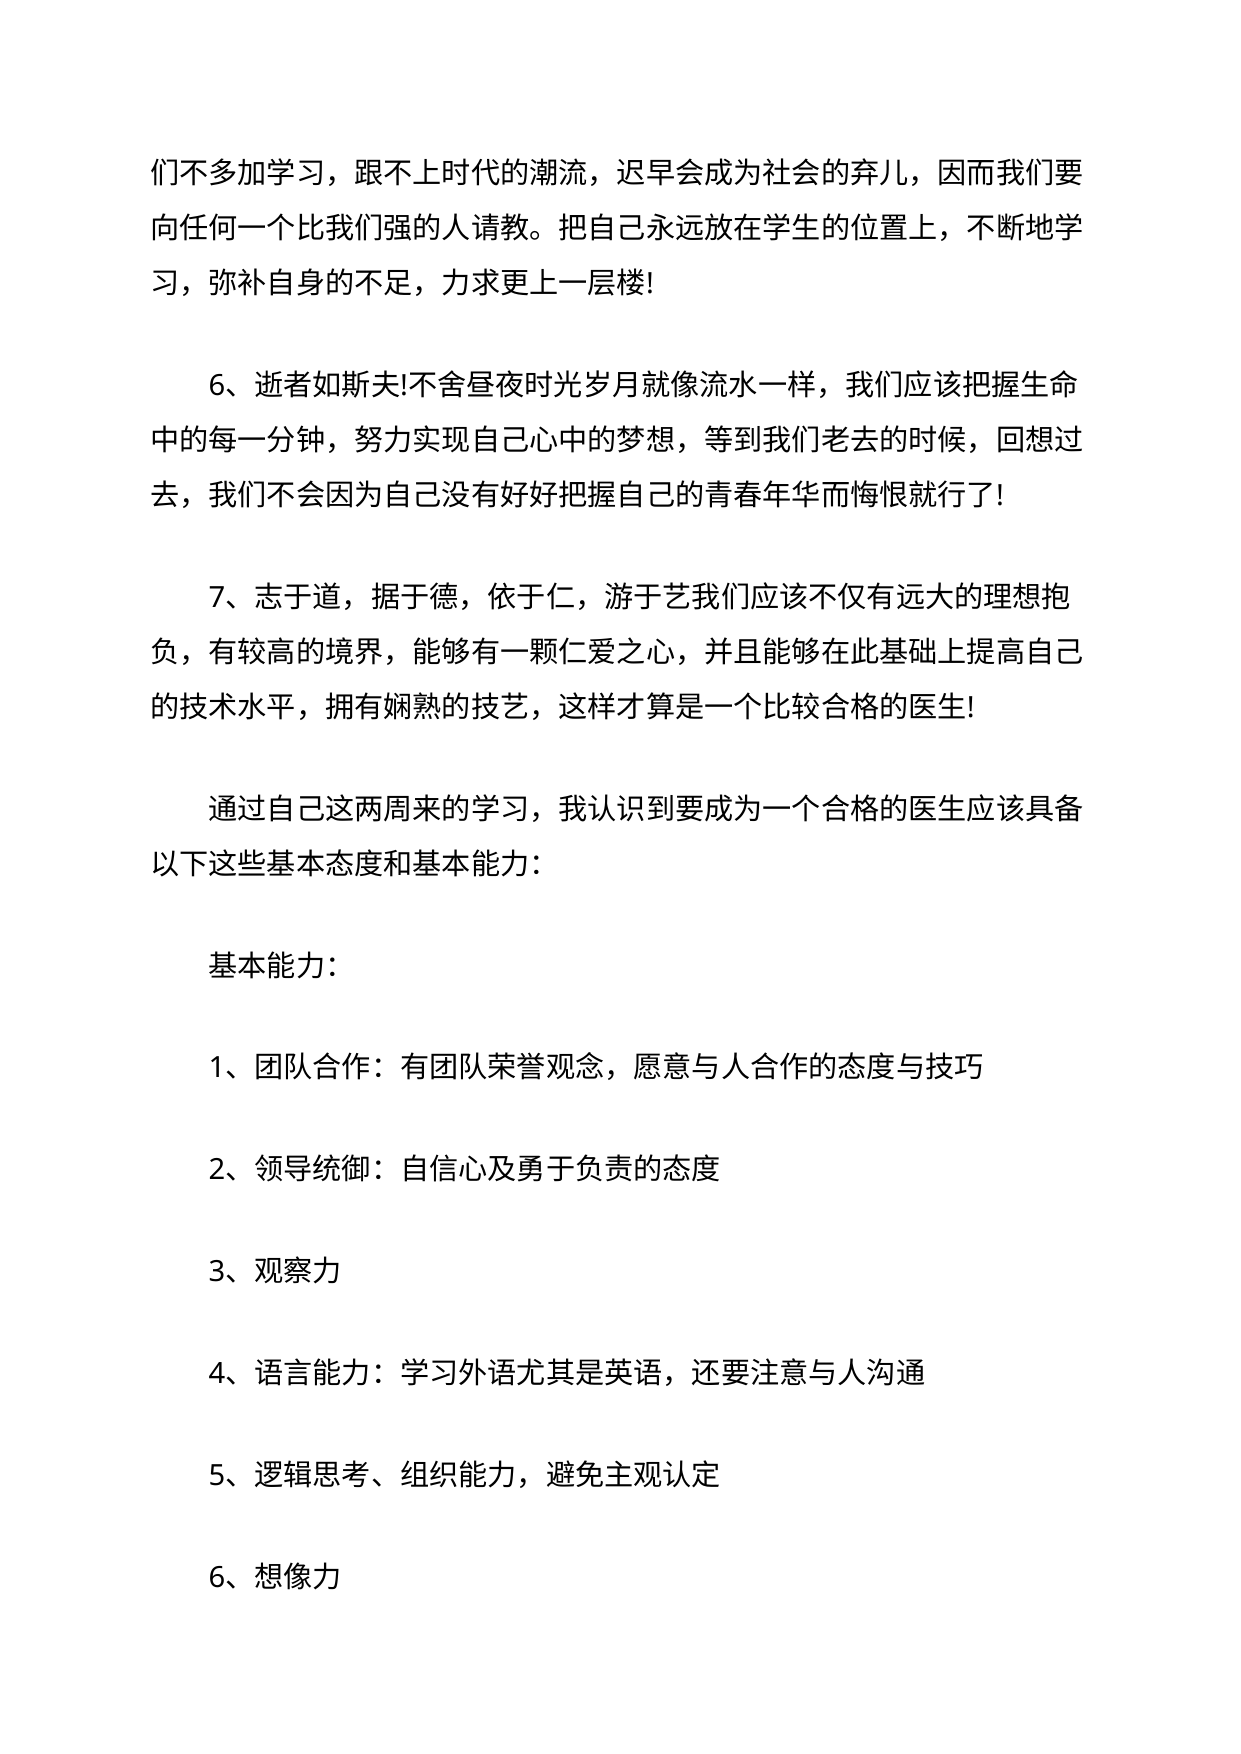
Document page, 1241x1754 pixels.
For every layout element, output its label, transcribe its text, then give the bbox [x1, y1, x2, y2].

text 1、团队合作：有团队荣誉观念，愿意与人合作的态度与技巧 [150, 1044, 1090, 1086]
text 7、志于道，据于德，依于仁，游于艺我们应该不仅有远大的理想抱负，有较高的境界，能够有一颗仁爱之心，并且能够在此基础上提高自己的技术水平，拥有娴熟的技艺，这样才算是一个比较合格的医生! [150, 574, 1090, 726]
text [150, 150, 1090, 302]
text 2、领导统御：自信心及勇于负责的态度 [150, 1146, 1090, 1188]
text 通过自己这两周来的学习，我认识到要成为一个合格的医生应该具备以下这些基本态度和基本能力： [150, 786, 1090, 883]
text 5、逻辑思考、组织能力，避免主观认定 [150, 1452, 1090, 1494]
text 4、语言能力：学习外语尤其是英语，还要注意与人沟通 [150, 1350, 1090, 1392]
text 3、观察力 [150, 1248, 1090, 1290]
text 6、逝者如斯夫!不舍昼夜时光岁月就像流水一样，我们应该把握生命中的每一分钟，努力实现自己心中的梦想，等到我们老去的时候，回想过去，我们不会因为自己没有好好把握自己的青春年华而悔恨就行了! [150, 362, 1090, 514]
text 基本能力： [150, 942, 1090, 984]
text 6、想像力 [150, 1554, 1090, 1596]
